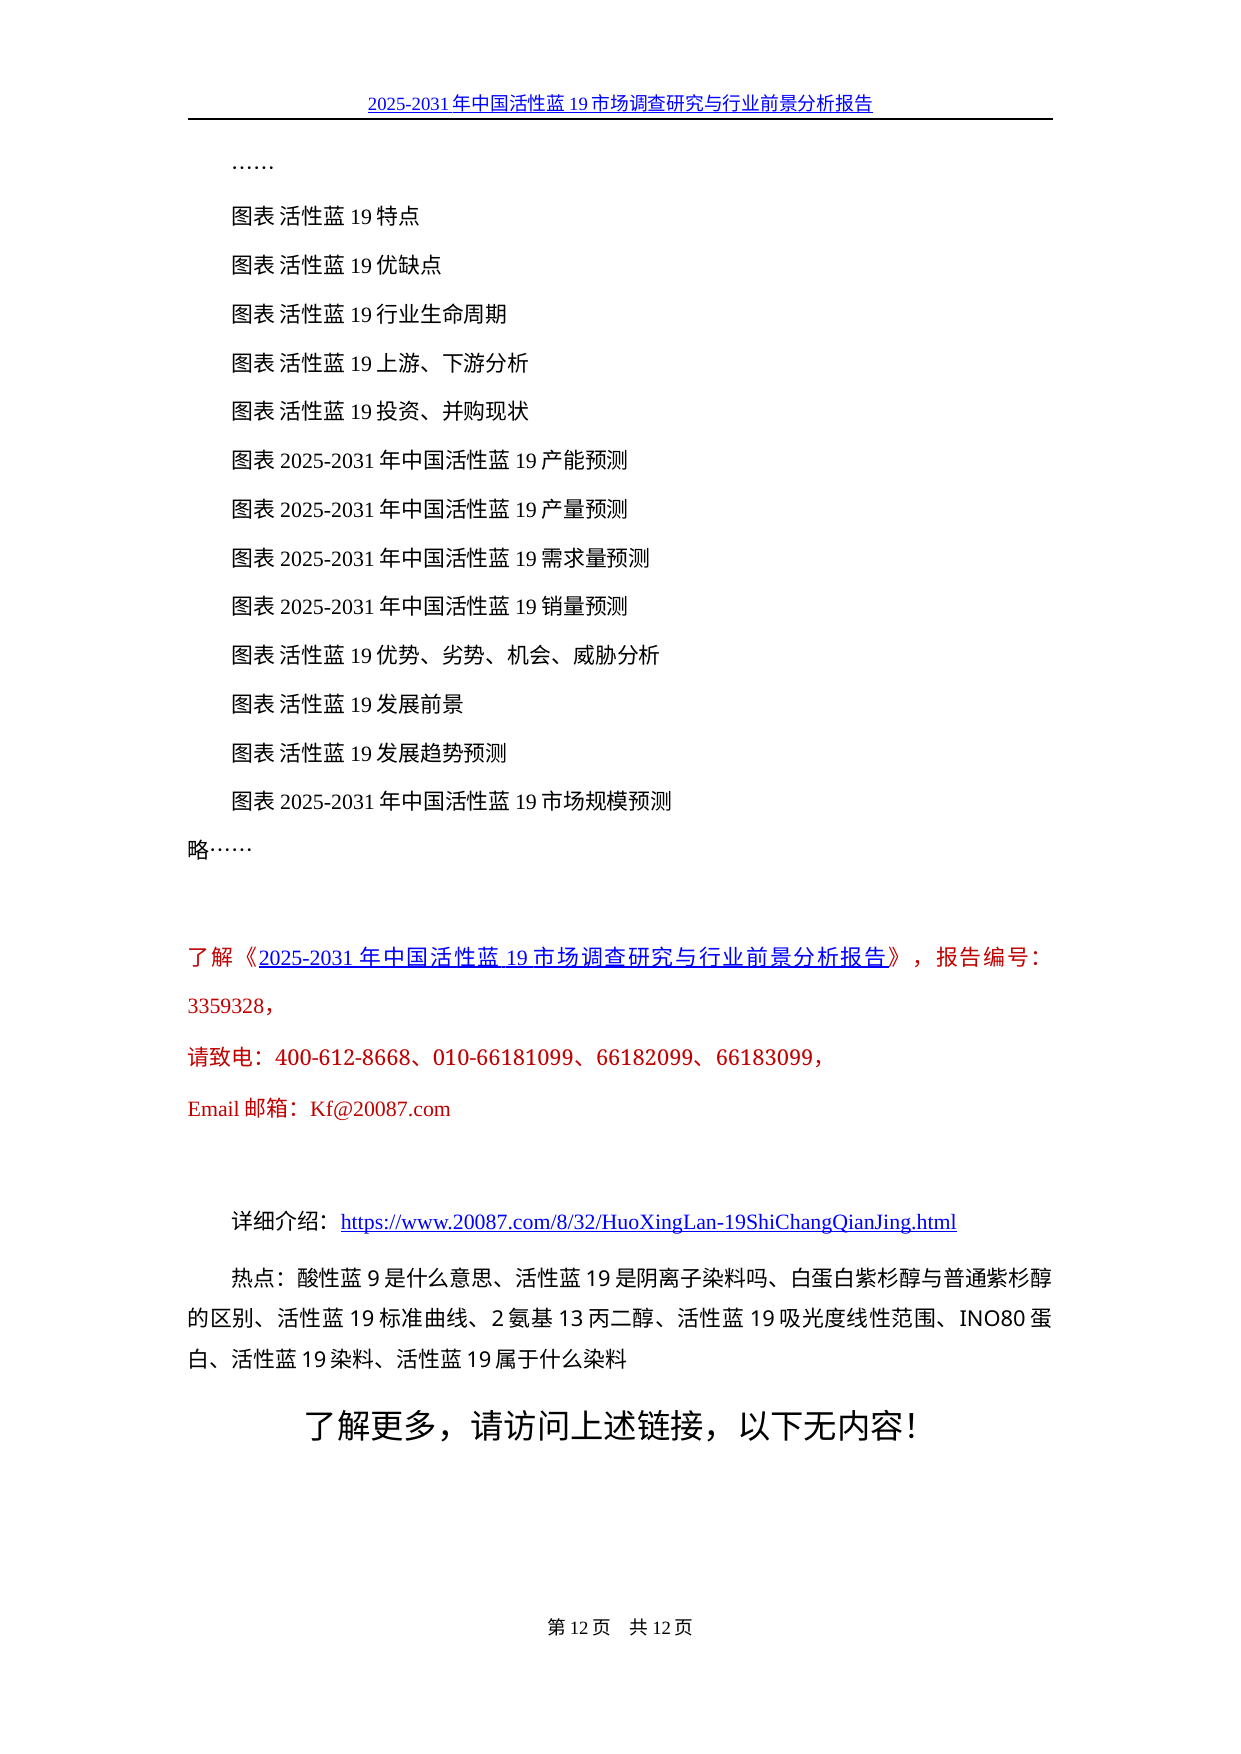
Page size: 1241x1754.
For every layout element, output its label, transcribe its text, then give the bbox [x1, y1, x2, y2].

text Email邮箱：Kf@20087.com [187, 1091, 1053, 1123]
text 了解《2025-2031年中国活性蓝19市场调查研究与行业前景分析报告》，报告编号：3359328， [187, 939, 1053, 1020]
text 请致电：400-612-8668、010-66181099、66182099、66183099， [187, 1039, 1053, 1072]
text 详细介绍：https://www.20087.com/8/32/HuoXingLan-19ShiChangQianJing.html [187, 1204, 1053, 1236]
text 热点：酸性蓝9是什么意思、活性蓝19是阴离子染料吗、白蛋白紫杉醇与普通紫杉醇的区别、活性蓝19标准曲线、2氨基13丙二醇、活性蓝19吸光度线性范围、INO80蛋白、活性蓝19染料、活性蓝19属于什么染料 [187, 1261, 1053, 1374]
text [187, 150, 1053, 865]
title 了解更多，请访问上述链接，以下无内容！ [187, 1392, 1053, 1457]
